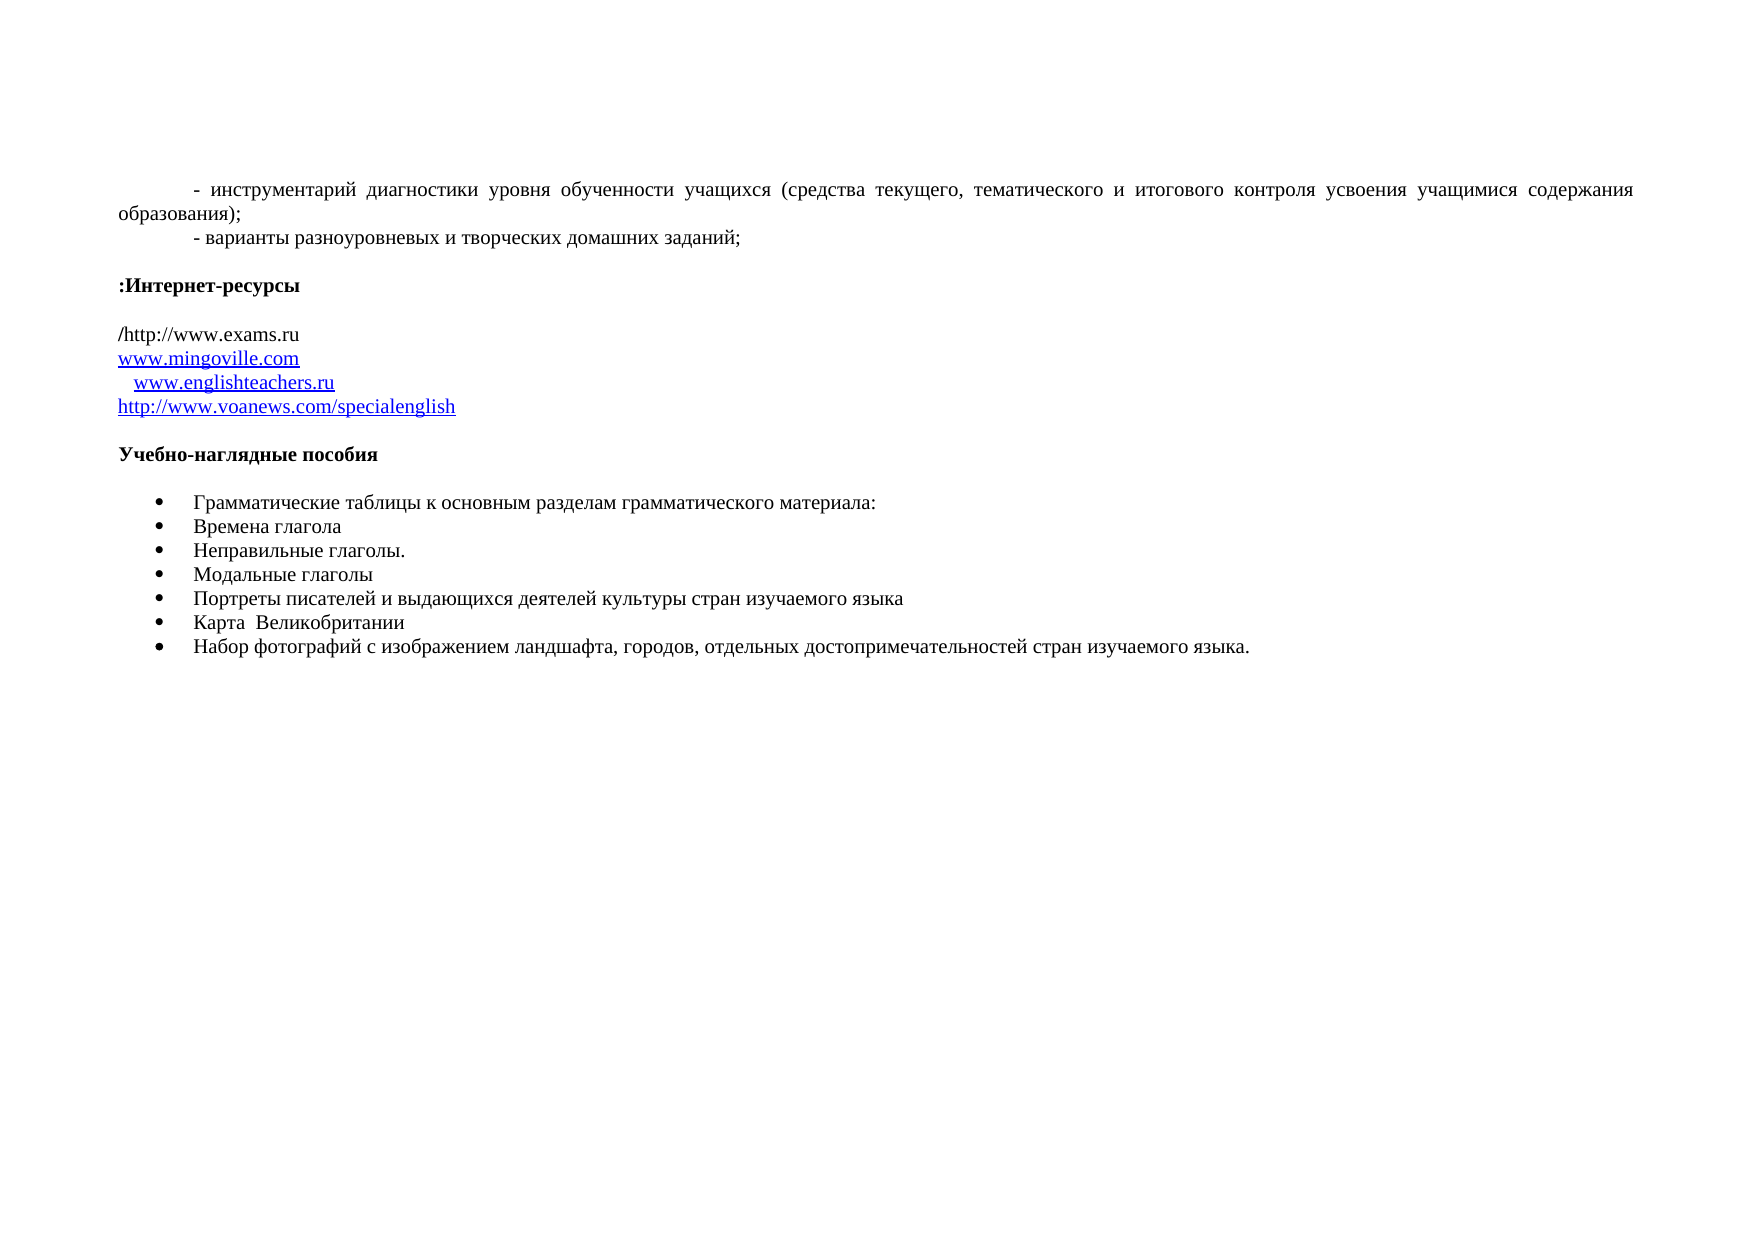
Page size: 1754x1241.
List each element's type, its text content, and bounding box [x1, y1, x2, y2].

list Времена глагола [156, 514, 1636, 538]
text http://www.exams.ru/ [118, 322, 1636, 346]
text - варианты разноуровневых и творческих домашних заданий; [118, 225, 1636, 249]
text - инструментарий диагностики уровня обученности учащихся (средства текущего, тематического и итогового контроля усвоения учащимися содержания образования); [118, 177, 1636, 225]
list Модальные глаголы [156, 562, 1636, 586]
list Карта Великобритании [156, 610, 1636, 634]
text www.mingoville.com [118, 346, 1636, 370]
text Учебно-наглядные пособия [118, 442, 1636, 466]
list Неправильные глаголы. [156, 538, 1636, 562]
text http://www.voanews.com/specialenglish [118, 394, 1636, 418]
list Набор фотографий с изображением ландшафта, городов, отдельных достопримечательностей стран изучаемого языка. [156, 634, 1636, 658]
list Портреты писателей и выдающихся деятелей культуры стран изучаемого языка [156, 586, 1636, 610]
list Грамматические таблицы к основным разделам грамматического материала: [156, 490, 1636, 514]
text Интернет-ресурсы: [118, 273, 1636, 297]
text www.englishteachers.ru [118, 370, 1636, 394]
